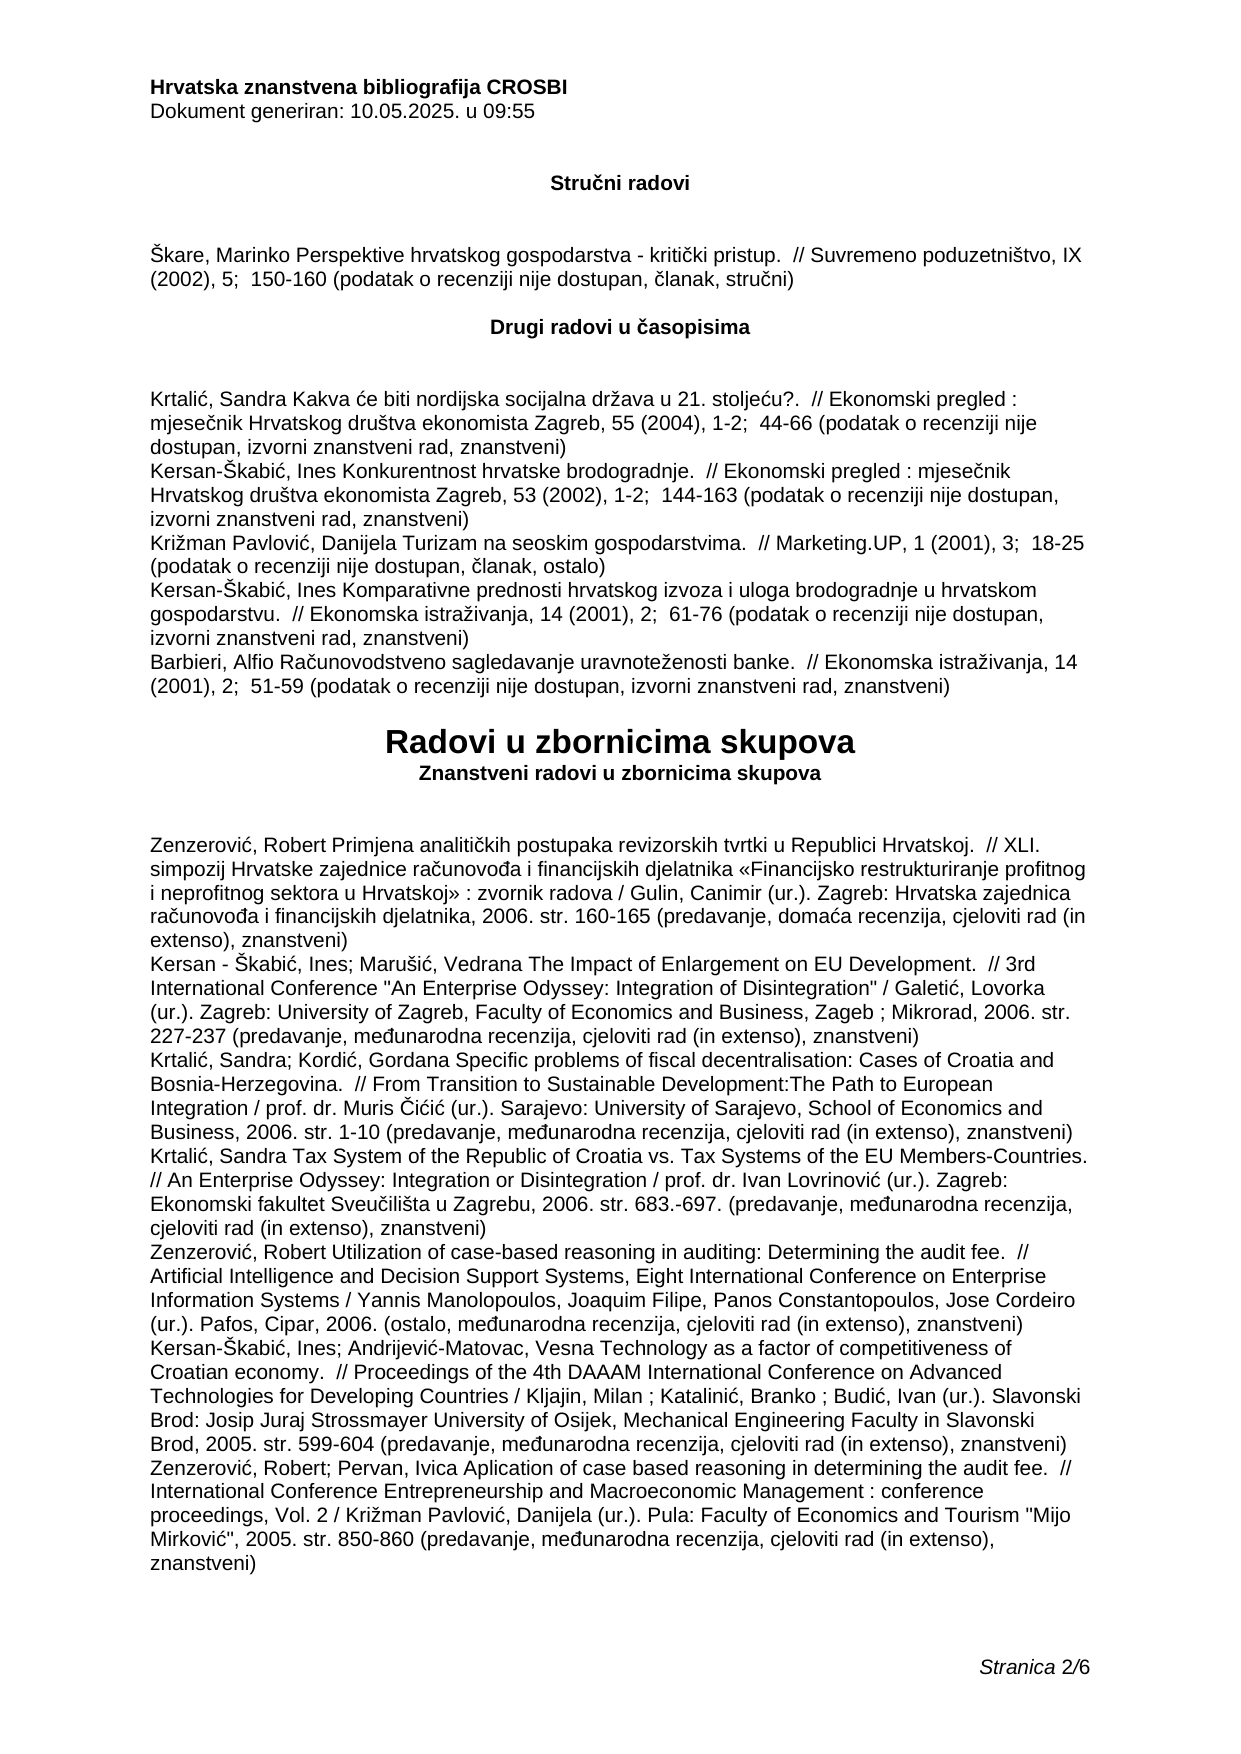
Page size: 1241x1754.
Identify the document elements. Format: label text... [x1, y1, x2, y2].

text Kersan - Škabić, Ines; Marušić, Vedrana [150, 952, 1090, 1048]
text Krtalić, Sandra [150, 1144, 1090, 1240]
text Krtalić, Sandra; Kordić, Gordana [150, 1048, 1090, 1144]
text Zenzerović, Robert; Pervan, Ivica [150, 1455, 1090, 1575]
text Krtalić, Sandra [150, 387, 1090, 458]
text Kersan-Škabić, Ines [150, 458, 1090, 530]
subtitle Stručni radovi [150, 171, 1090, 195]
text Kersan-Škabić, Ines; Andrijević-Matovac, Vesna [150, 1336, 1090, 1455]
text Zenzerović, Robert [150, 1240, 1090, 1336]
subtitle Drugi radovi u časopisima [150, 315, 1090, 339]
text Škare, Marinko [150, 243, 1090, 291]
text Kersan-Škabić, Ines [150, 578, 1090, 650]
text Barbieri, Alfio [150, 650, 1090, 698]
subtitle Znanstveni radovi u zbornicima skupova [150, 761, 1090, 784]
text Zenzerović, Robert [150, 832, 1090, 952]
subtitle Radovi u zbornicima skupova [150, 722, 1090, 761]
text Križman Pavlović, Danijela [150, 530, 1090, 578]
